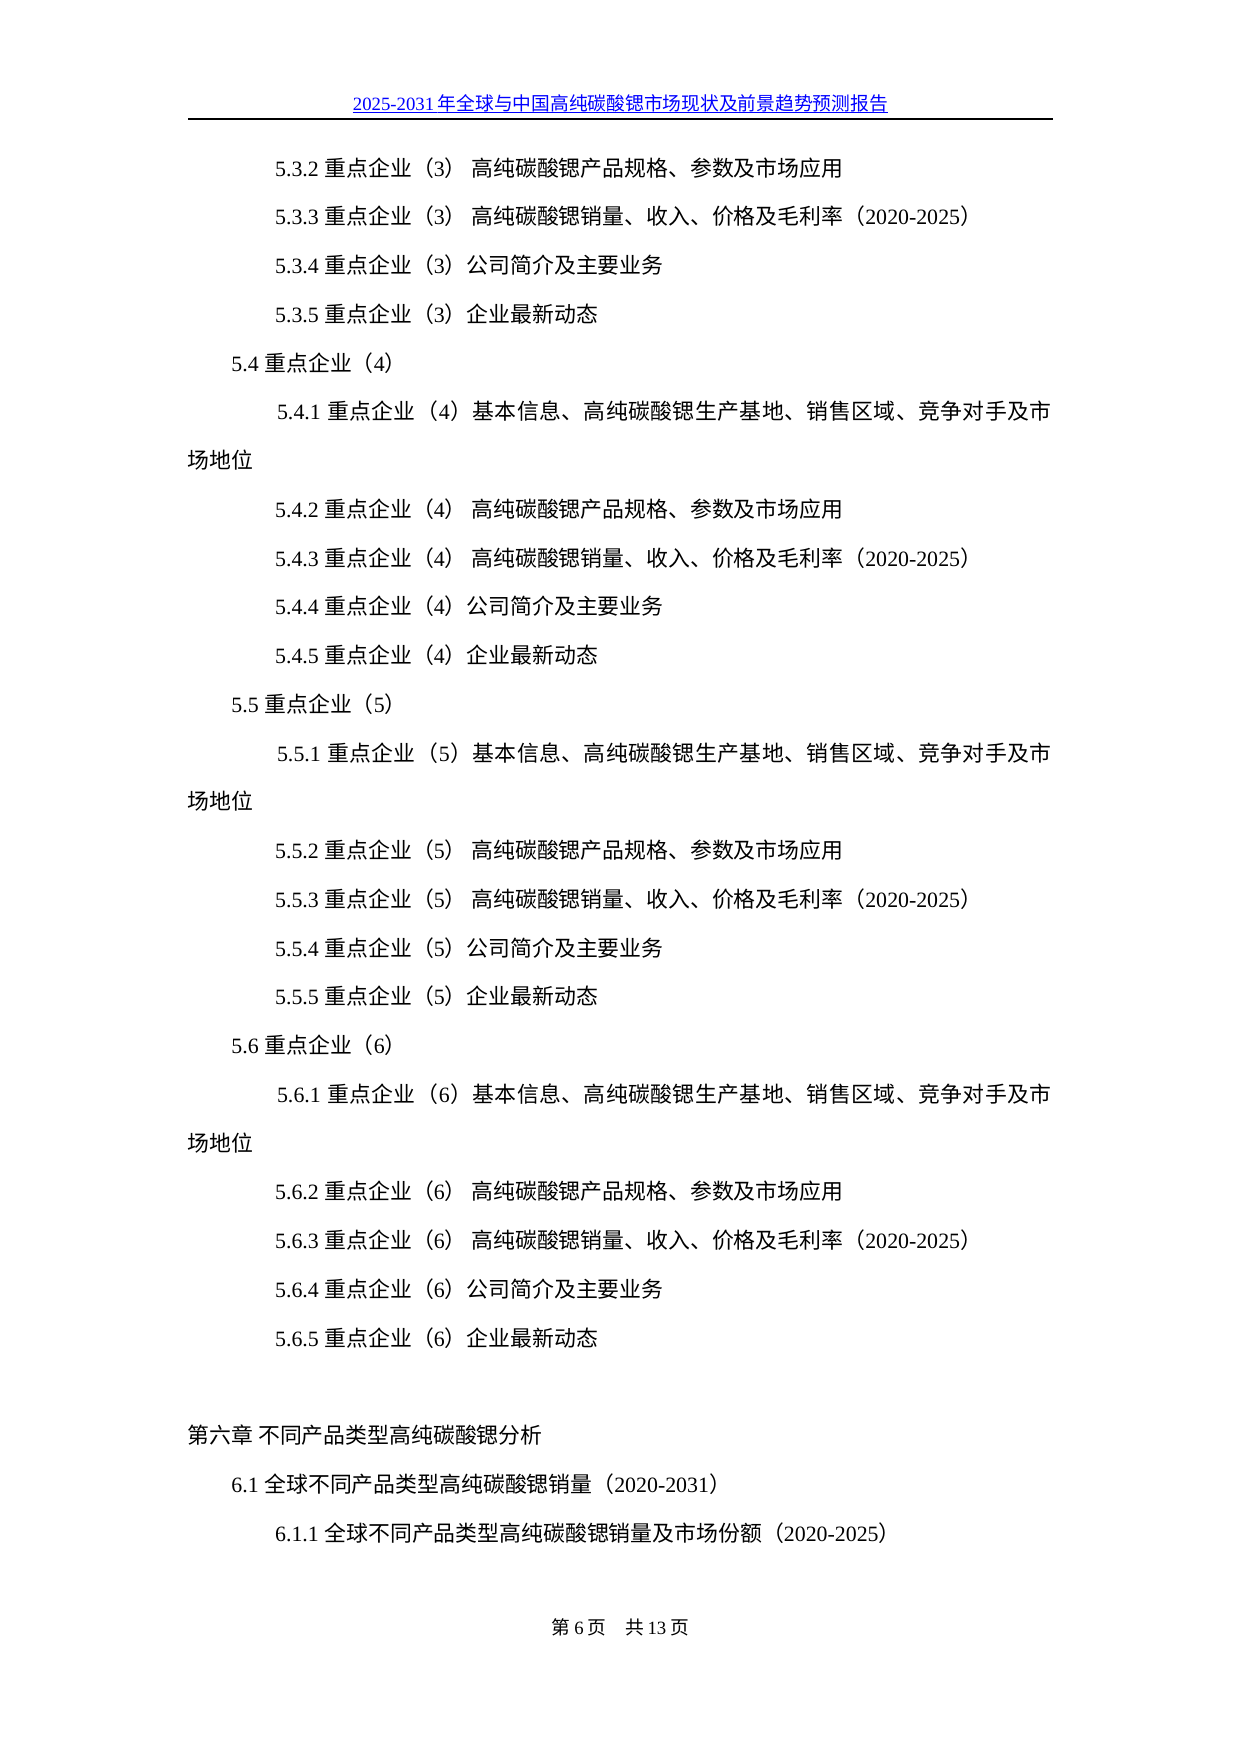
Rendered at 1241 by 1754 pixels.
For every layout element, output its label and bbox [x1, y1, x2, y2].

text [187, 150, 1053, 1548]
